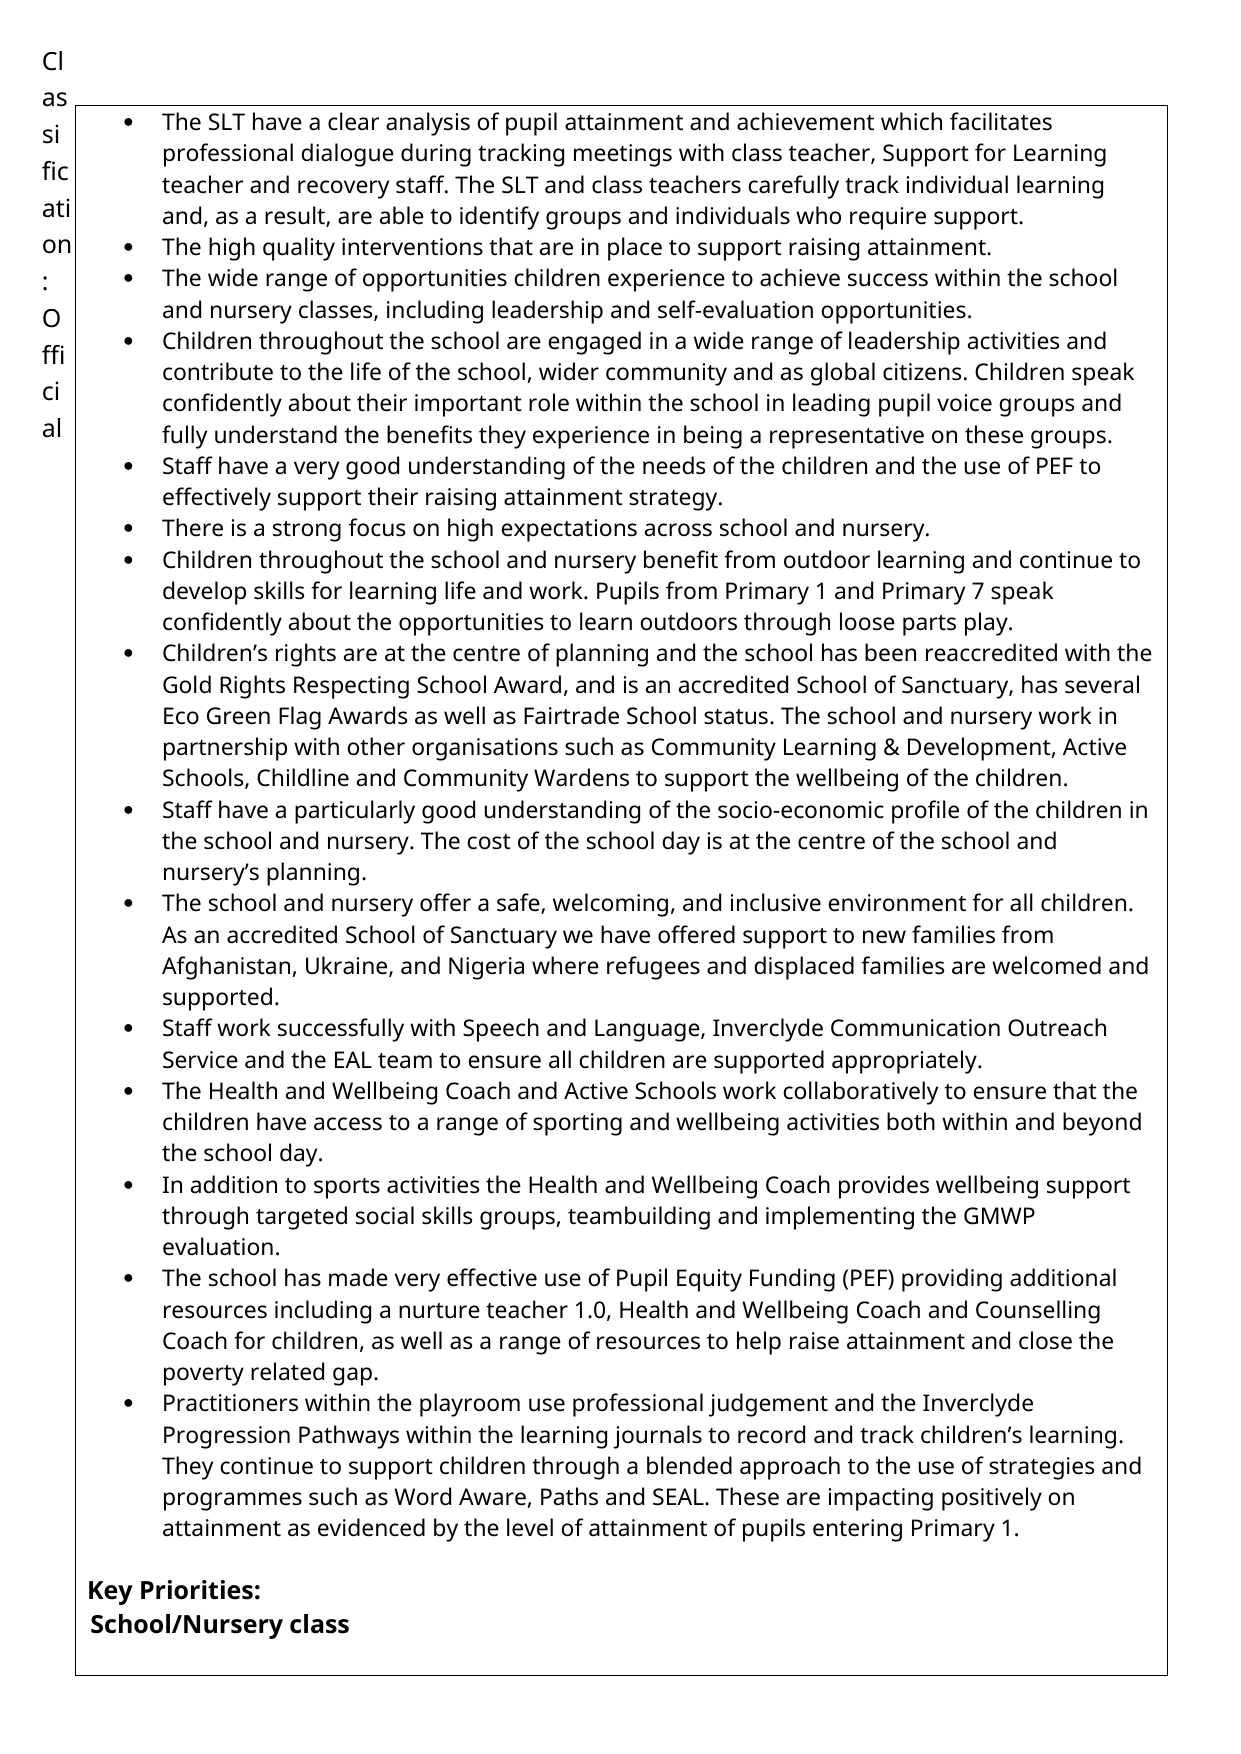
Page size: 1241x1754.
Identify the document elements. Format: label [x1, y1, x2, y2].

table_cell [76, 106, 1167, 1674]
